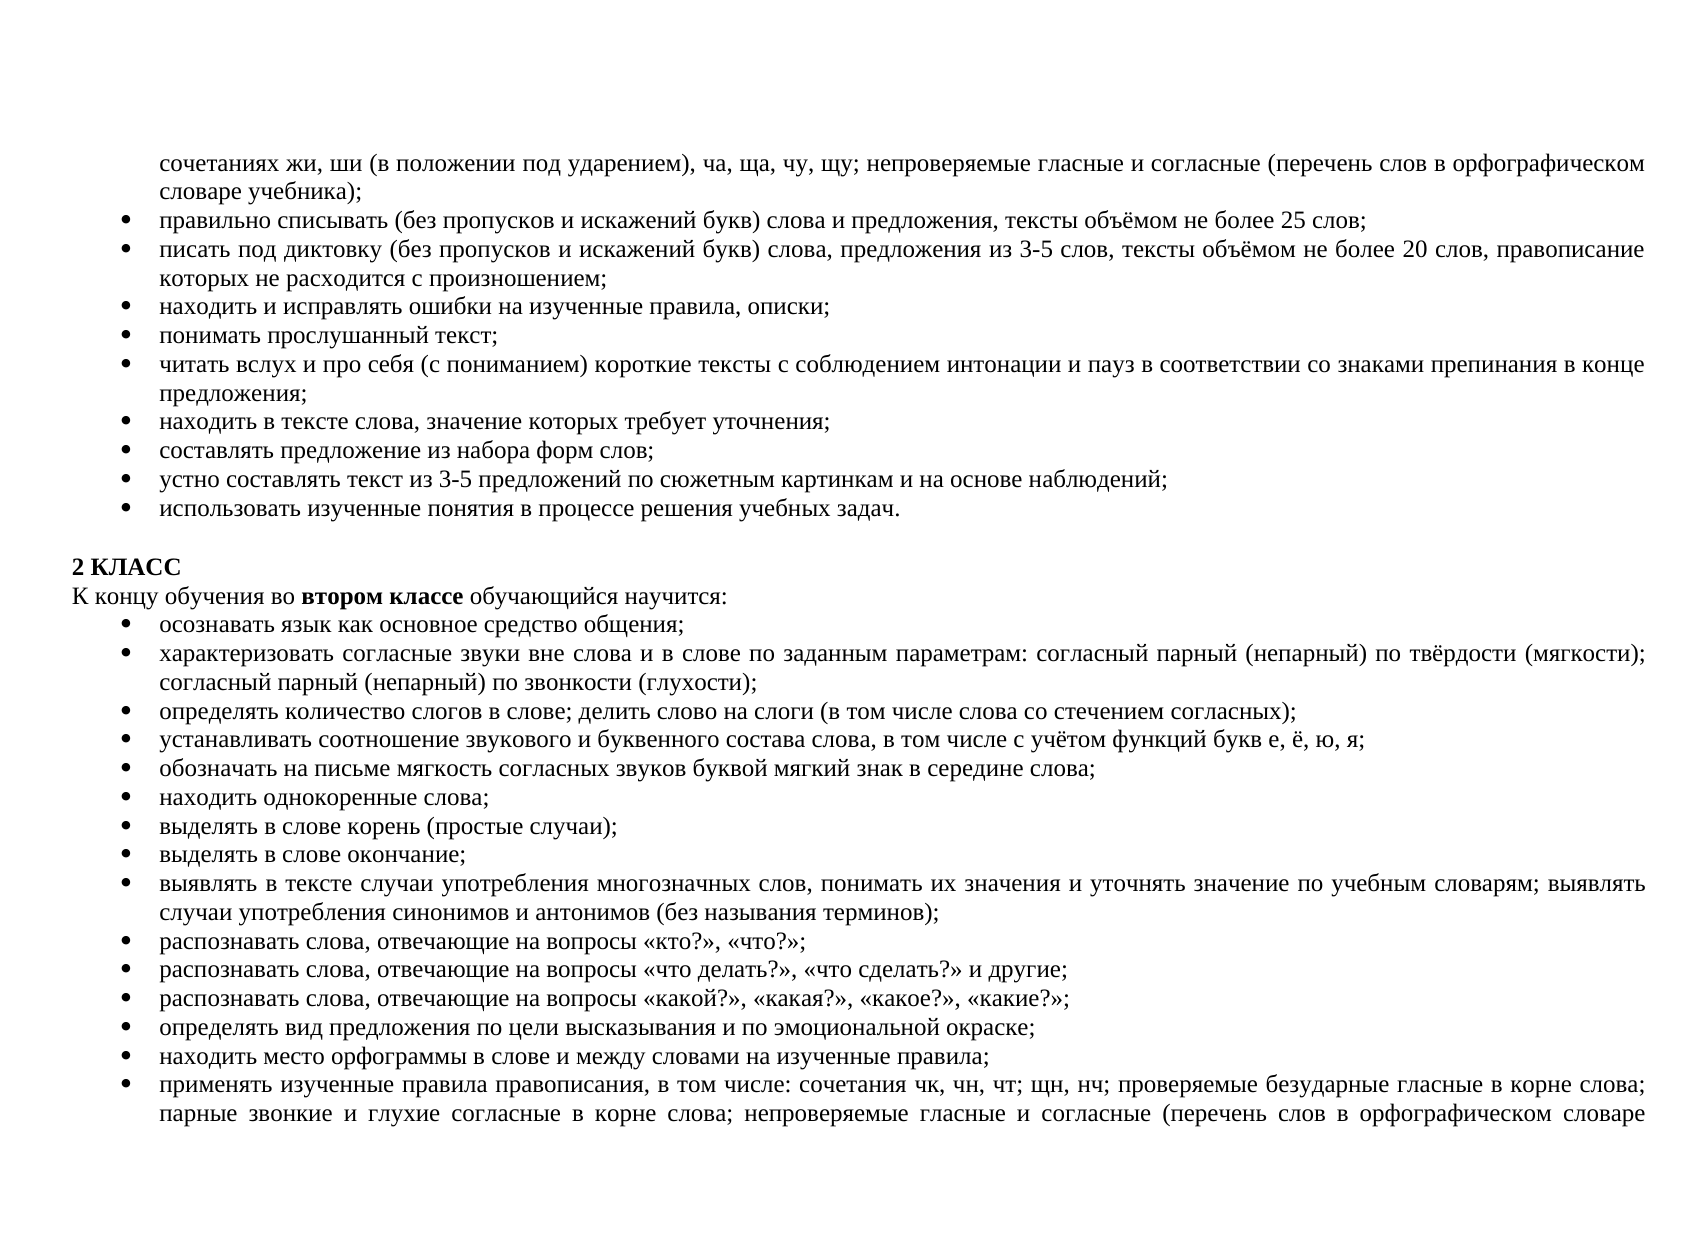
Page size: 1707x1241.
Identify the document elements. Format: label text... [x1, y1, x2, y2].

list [122, 1069, 1647, 1127]
list писать под диктовку (без пропусков и искажений букв) слова, предложения из 3-5 слов, тексты объёмом не более 20 слов, правописание которых не расходится с произношением; [122, 234, 1647, 291]
list обозначать на письме мягкость согласных звуков буквой мягкий знак в середине слова; [122, 753, 1647, 782]
list находить место орфограммы в слове и между словами на изученные правила; [122, 1041, 1647, 1069]
list распознавать слова, отвечающие на вопросы «кто?», «что?»; [122, 926, 1647, 954]
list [122, 148, 1647, 205]
list правильно списывать (без пропусков и искажений букв) слова и предложения, тексты объёмом не более 25 слов; [122, 205, 1647, 234]
list составлять предложение из набора форм слов; [122, 435, 1647, 464]
list устанавливать соотношение звукового и буквенного состава слова, в том числе с учётом функций букв е, ё, ю, я; [122, 724, 1647, 753]
list использовать изученные понятия в процессе решения учебных задач. [122, 493, 1647, 521]
list осознавать язык как основное средство общения; [122, 609, 1647, 638]
list устно составлять текст из 3-5 предложений по сюжетным картинкам и на основе наблюдений; [122, 464, 1647, 493]
list выделять в слове корень (простые случаи); [122, 811, 1647, 839]
text 2 КЛАСС [72, 552, 1647, 581]
list находить однокоренные слова; [122, 782, 1647, 811]
text К концу обучения во втором классе обучающийся научится: [72, 581, 1647, 609]
list понимать прослушанный текст; [122, 320, 1647, 349]
list определять количество слогов в слове; делить слово на слоги (в том числе слова со стечением согласных); [122, 696, 1647, 724]
list находить и исправлять ошибки на изученные правила, описки; [122, 291, 1647, 320]
list читать вслух и про себя (с пониманием) короткие тексты с соблюдением интонации и пауз в соответствии со знаками препинания в конце предложения; [122, 349, 1647, 406]
list выделять в слове окончание; [122, 839, 1647, 868]
list характеризовать согласные звуки вне слова и в слове по заданным параметрам: согласный парный (непарный) по твёрдости (мягкости); согласный парный (непарный) по звонкости (глухости); [122, 638, 1647, 696]
list распознавать слова, отвечающие на вопросы «что делать?», «что сделать?» и другие; [122, 954, 1647, 983]
list выявлять в тексте случаи употребления многозначных слов, понимать их значения и уточнять значение по учебным словарям; выявлять случаи употребления синонимов и антонимов (без называния терминов); [122, 868, 1647, 926]
list определять вид предложения по цели высказывания и по эмоциональной окраске; [122, 1012, 1647, 1041]
list распознавать слова, отвечающие на вопросы «какой?», «какая?», «какое?», «какие?»; [122, 983, 1647, 1012]
list находить в тексте слова, значение которых требует уточнения; [122, 406, 1647, 435]
